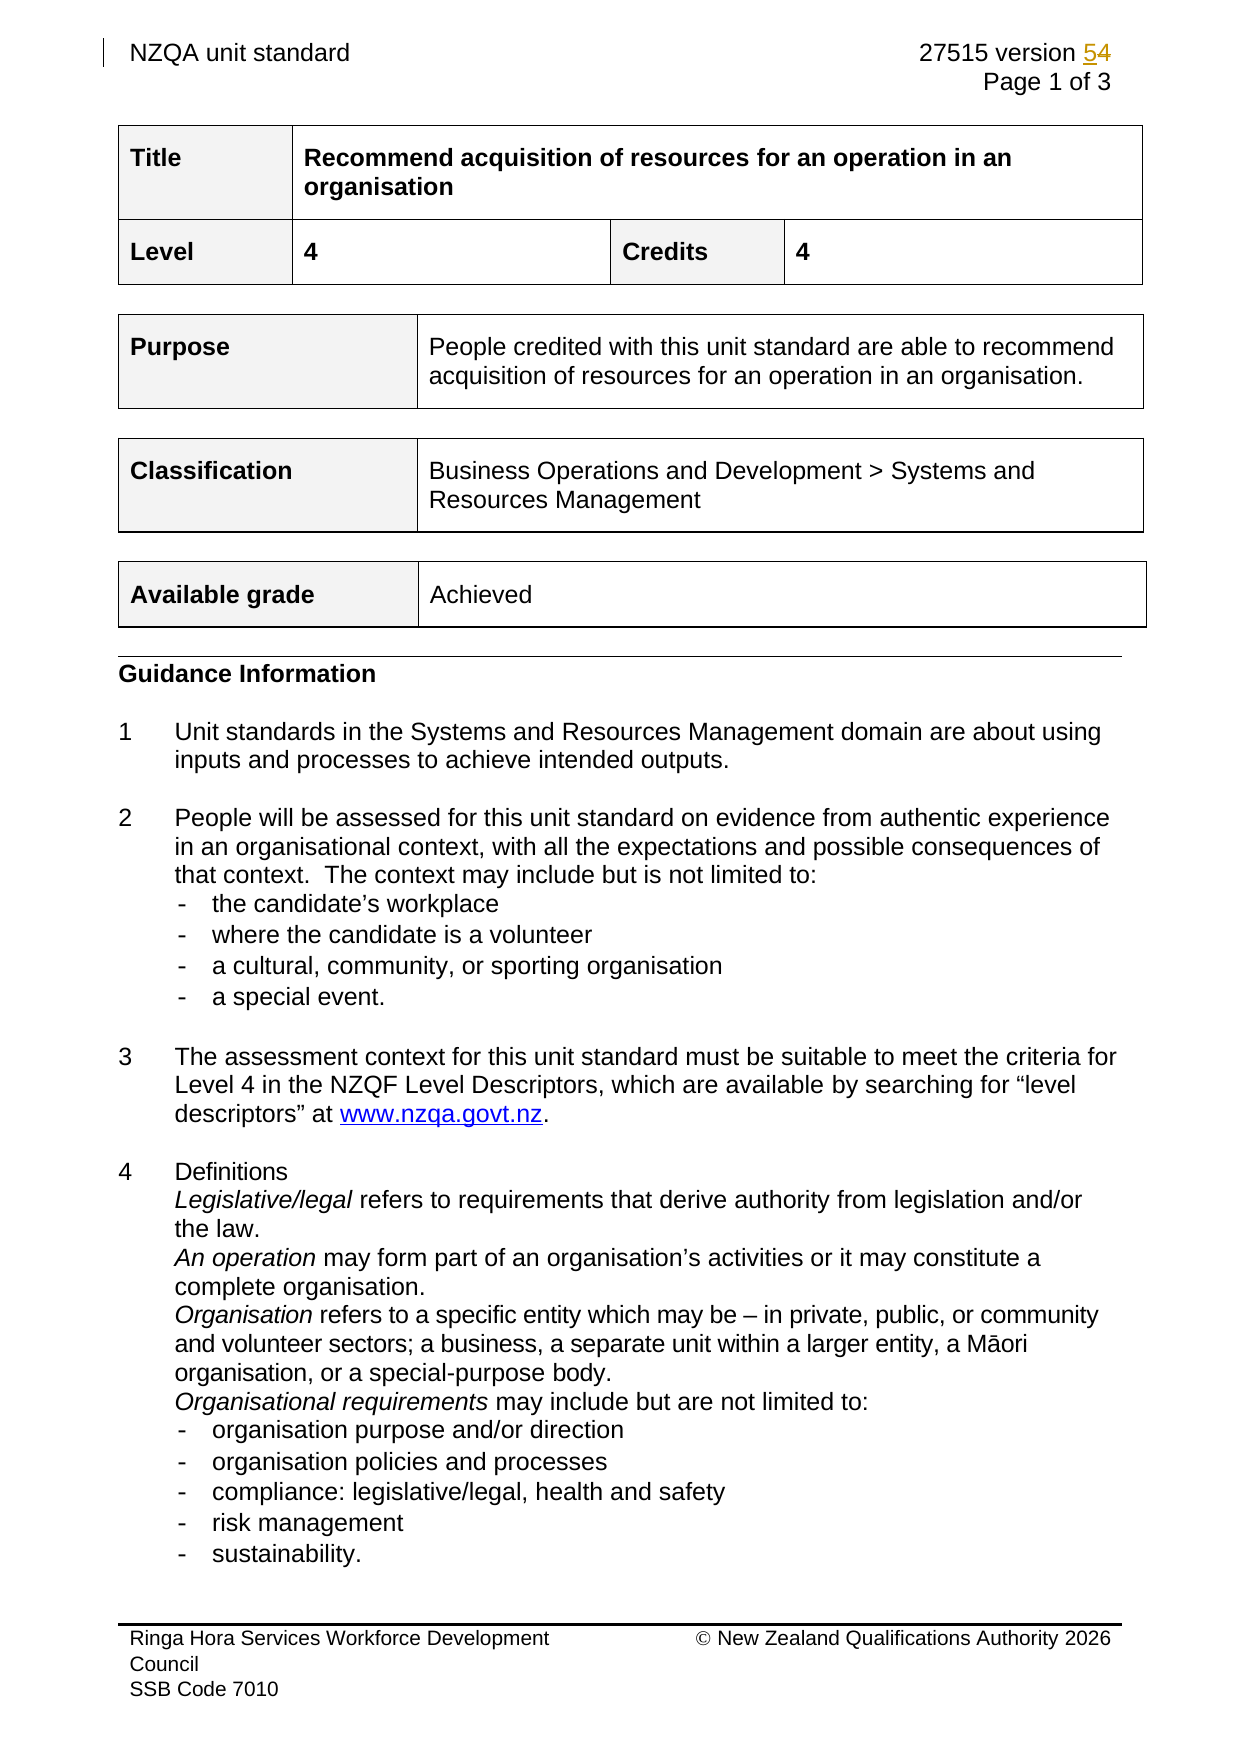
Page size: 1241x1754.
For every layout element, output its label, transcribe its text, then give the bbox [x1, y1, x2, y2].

list sustainability. [174, 1539, 1122, 1570]
list a cultural, community, or sporting organisation [174, 951, 1122, 982]
table_header Classification [119, 439, 417, 531]
table_cell 4 [785, 220, 1142, 284]
table_header People credited with this unit standard are able to recommend acquisition of resources for an operation in an organisation. [418, 315, 1143, 408]
text Organisation refers to a specific entity which may be – in private, public, or community and volunteer sectors; a business, a separate unit within a larger entity, a Māori organisation, or a special-purpose body. [118, 1301, 1122, 1387]
table_header Purpose [119, 315, 417, 408]
text 2 People will be assessed for this unit standard on evidence from authentic experience in an organisational context, with all the expectations and possible consequences of that context. The context may include but is not limited to: [118, 803, 1122, 889]
table_header Achieved [419, 562, 1146, 626]
text 1 Unit standards in the Systems and Resources Management domain are about using inputs and processes to achieve intended outputs. [118, 717, 1122, 774]
list compliance: legislative/legal, health and safety [174, 1477, 1122, 1508]
table_header Title [119, 126, 292, 219]
table_cell Credits [611, 220, 784, 284]
list organisation purpose and/or direction [174, 1416, 1122, 1446]
list a special event. [174, 982, 1122, 1013]
list the candidate’s workplace [174, 889, 1122, 920]
table_cell Level [119, 220, 292, 284]
table_header Available grade [119, 562, 418, 626]
text An operation may form part of an organisation’s activities or it may constitute a complete organisation. [118, 1243, 1122, 1301]
table_header Recommend acquisition of resources for an operation in an organisation [293, 126, 1142, 219]
text 4 Definitions [118, 1157, 1122, 1186]
text Legislative/legal refers to requirements that derive authority from legislation and/or the law. [118, 1186, 1122, 1243]
table_cell 4 [293, 220, 610, 284]
table_header Business Operations and Development > Systems and Resources Management [418, 439, 1143, 531]
list organisation policies and processes [174, 1446, 1122, 1477]
list where the candidate is a volunteer [174, 920, 1122, 951]
text 3 The assessment context for this unit standard must be suitable to meet the criteria for Level 4 in the NZQF Level Descriptors, which are available by searching for “level descriptors” at www.nzqa.govt.nz. [118, 1042, 1122, 1128]
list risk management [174, 1508, 1122, 1539]
text Guidance Information [118, 657, 1122, 688]
text Organisational requirements may include but are not limited to: [118, 1387, 1122, 1416]
